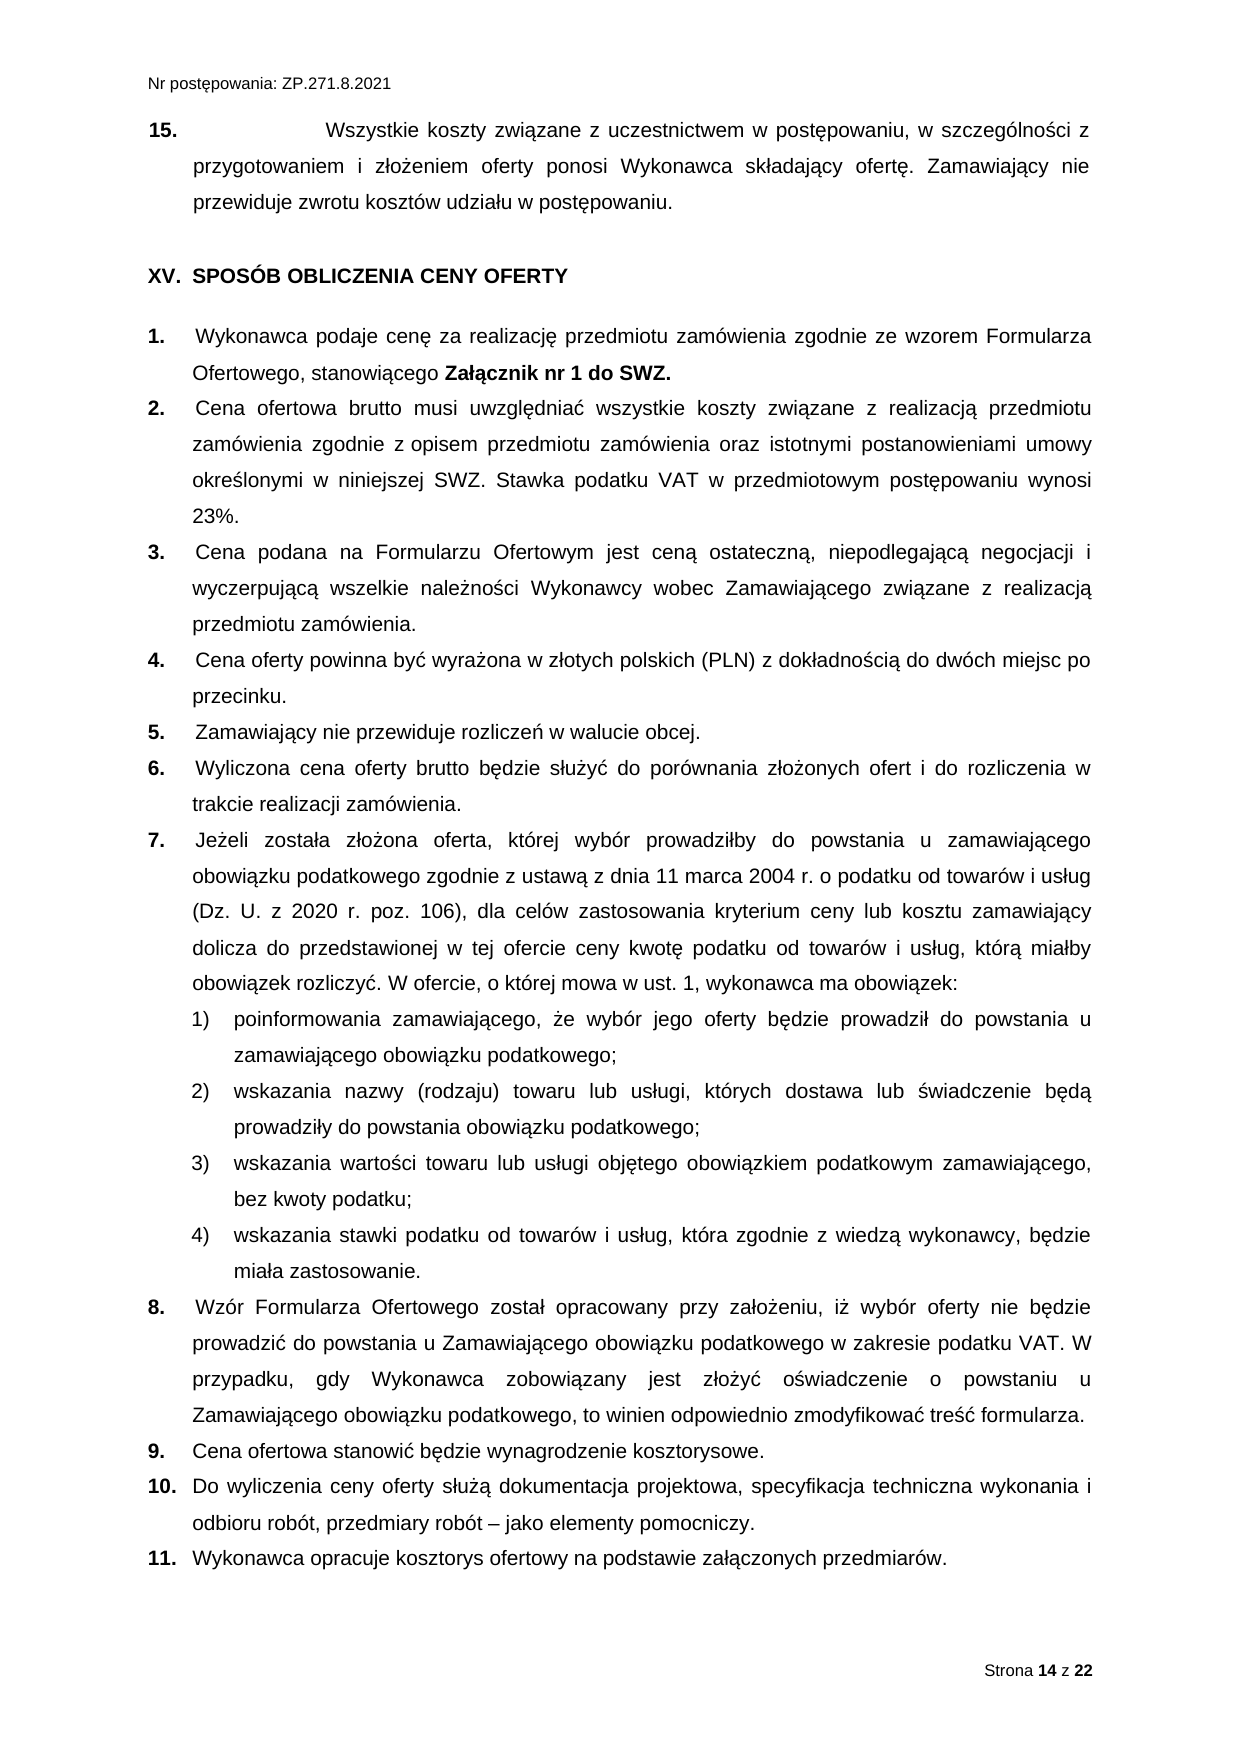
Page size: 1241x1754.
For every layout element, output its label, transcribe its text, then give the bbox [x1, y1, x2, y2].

text 1) poinformowania zamawiającego, że wybór jego oferty będzie prowadził do powstania u zamawiającego obowiązku podatkowego; [191, 1007, 1092, 1067]
list Wzór Formularza Ofertowego został opracowany przy założeniu, iż wybór oferty nie będzie prowadzić do powstania u Zamawiającego obowiązku podatkowego w zakresie podatku VAT. W przypadku, gdy Wykonawca zobowiązany jest złożyć oświadczenie o powstaniu u Zamawiającego obowiązku podatkowego, to winien odpowiednio zmodyfikować treść formularza. [148, 1295, 1092, 1426]
list Cena oferty powinna być wyrażona w złotych polskich (PLN) z dokładnością do dwóch miejsc po przecinku. [148, 648, 1092, 708]
list Do wyliczenia ceny oferty służą dokumentacja projektowa, specyfikacja techniczna wykonania i odbioru robót, przedmiary robót – jako elementy pomocniczy. [148, 1474, 1092, 1534]
list Wyliczona cena oferty brutto będzie służyć do porównania złożonych ofert i do rozliczenia w trakcie realizacji zamówienia. [148, 756, 1092, 816]
list Cena ofertowa stanowić będzie wynagrodzenie kosztorysowe. [148, 1438, 1092, 1462]
list Zamawiający nie przewiduje rozliczeń w walucie obcej. [148, 720, 1092, 744]
list Wykonawca podaje cenę za realizację przedmiotu zamówienia zgodnie ze wzorem Formularza Ofertowego, stanowiącego Załącznik nr 1 do SWZ. [148, 324, 1092, 384]
text 3) wskazania wartości towaru lub usługi objętego obowiązkiem podatkowym zamawiającego, bez kwoty podatku; [191, 1151, 1092, 1211]
list SPOSÓB OBLICZENIA CENY OFERTY [148, 263, 1090, 287]
list Cena ofertowa brutto musi uwzględniać wszystkie koszty związane z realizacją przedmiotu zamówienia zgodnie z opisem przedmiotu zamówienia oraz istotnymi postanowieniami umowy określonymi w niniejszej SWZ. Stawka podatku VAT w przedmiotowym postępowaniu wynosi 23%. [148, 396, 1092, 528]
list Wszystkie koszty związane z uczestnictwem w postępowaniu, w szczególności z przygotowaniem i złożeniem oferty ponosi Wykonawca składający ofertę. Zamawiający nie przewiduje zwrotu kosztów udziału w postępowaniu. [148, 118, 1090, 214]
list Cena podana na Formularzu Ofertowym jest ceną ostateczną, niepodlegającą negocjacji i wyczerpującą wszelkie należności Wykonawcy wobec Zamawiającego związane z realizacją przedmiotu zamówienia. [148, 540, 1092, 636]
text 4) wskazania stawki podatku od towarów i usług, która zgodnie z wiedzą wykonawcy, będzie miała zastosowanie. [191, 1223, 1092, 1283]
text 2) wskazania nazwy (rodzaju) towaru lub usługi, których dostawa lub świadczenie będą prowadziły do powstania obowiązku podatkowego; [191, 1079, 1092, 1139]
list Jeżeli została złożona oferta, której wybór prowadziłby do powstania u zamawiającego obowiązku podatkowego zgodnie z ustawą z dnia 11 marca 2004 r. o podatku od towarów i usług (Dz. U. z 2020 r. poz. 106), dla celów zastosowania kryterium ceny lub kosztu zamawiający dolicza do przedstawionej w tej ofercie ceny kwotę podatku od towarów i usług, którą miałby obowiązek rozliczyć. W ofercie, o której mowa w ust. 1, wykonawca ma obowiązek: [148, 827, 1092, 995]
list Wykonawca opracuje kosztorys ofertowy na podstawie załączonych przedmiarów. [148, 1546, 1092, 1570]
